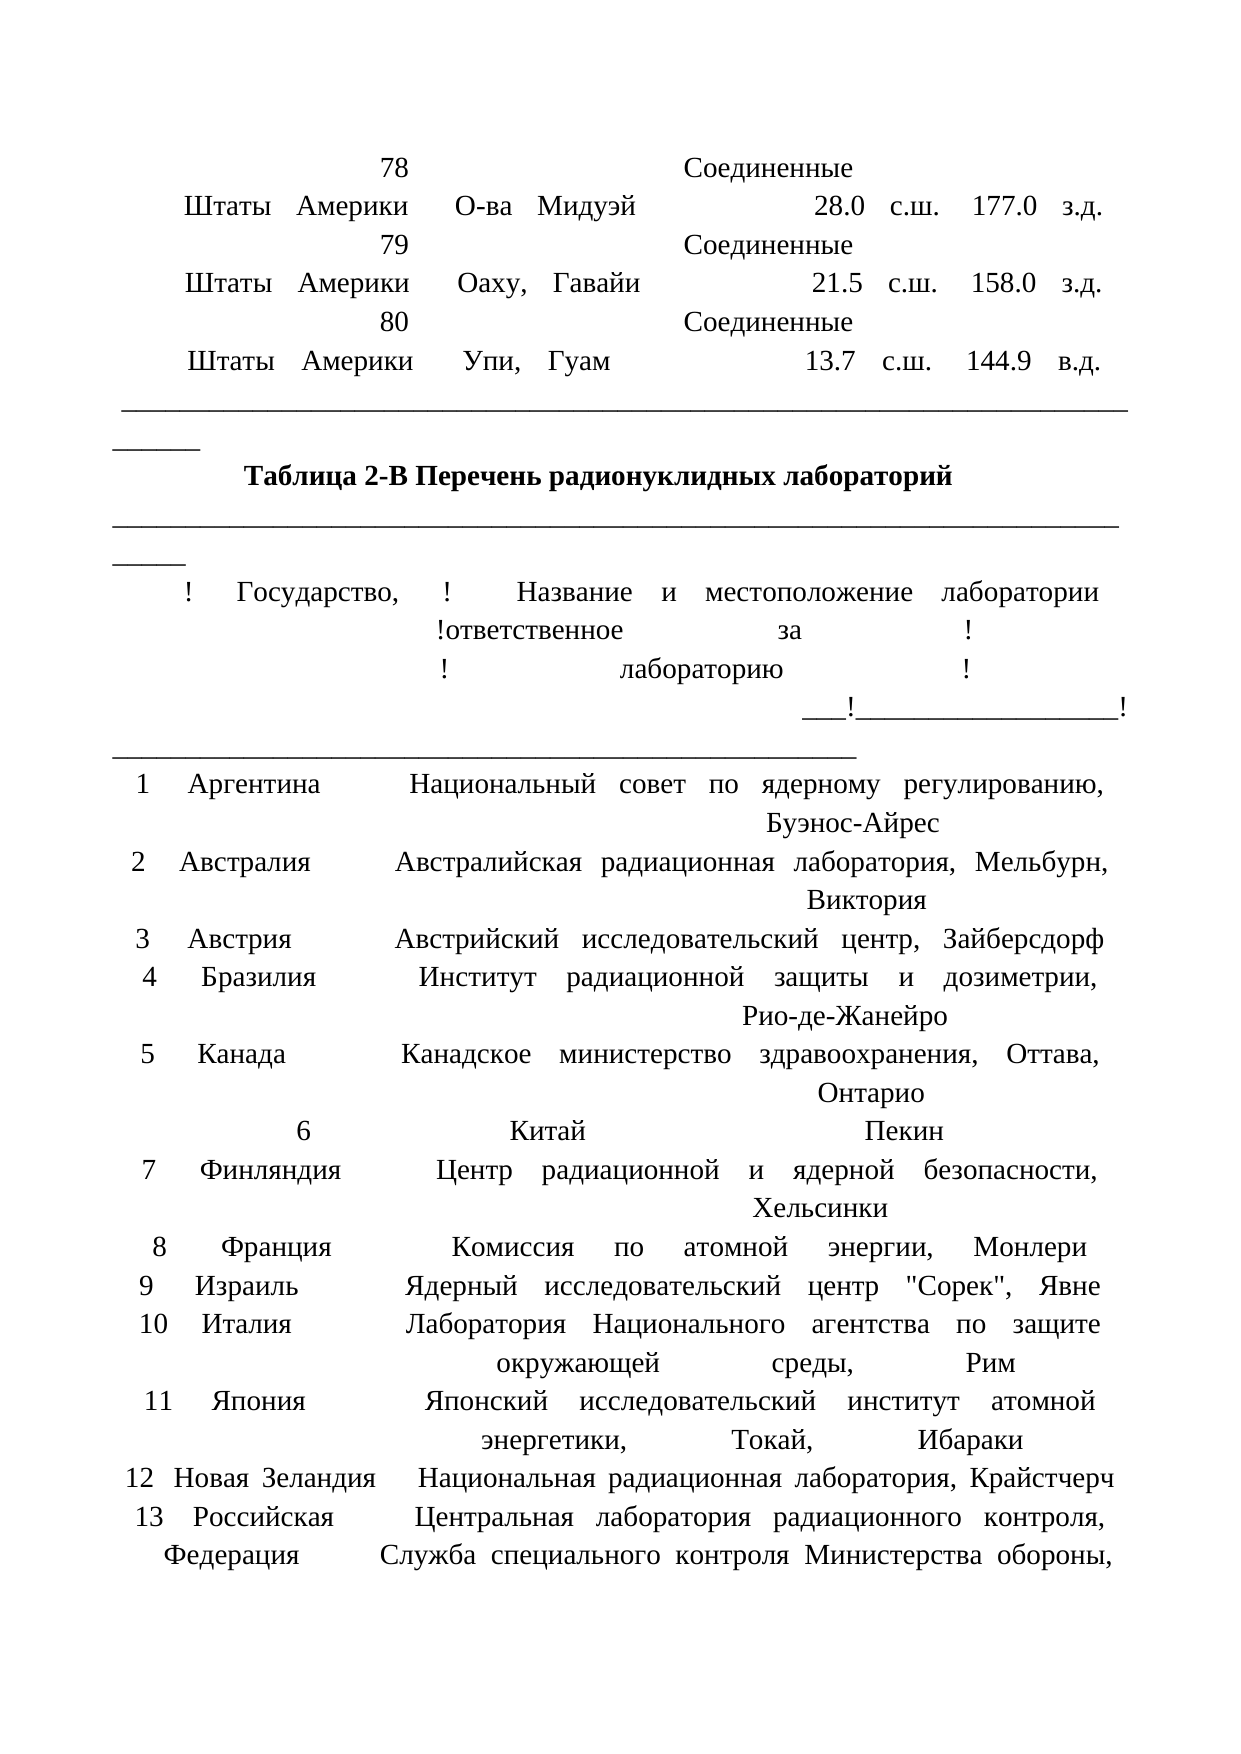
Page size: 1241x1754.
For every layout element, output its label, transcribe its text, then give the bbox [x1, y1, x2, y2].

text Таблица 2-В Перечень радионуклидных лабораторий [112, 458, 1128, 492]
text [112, 150, 1128, 453]
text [112, 497, 1128, 1571]
